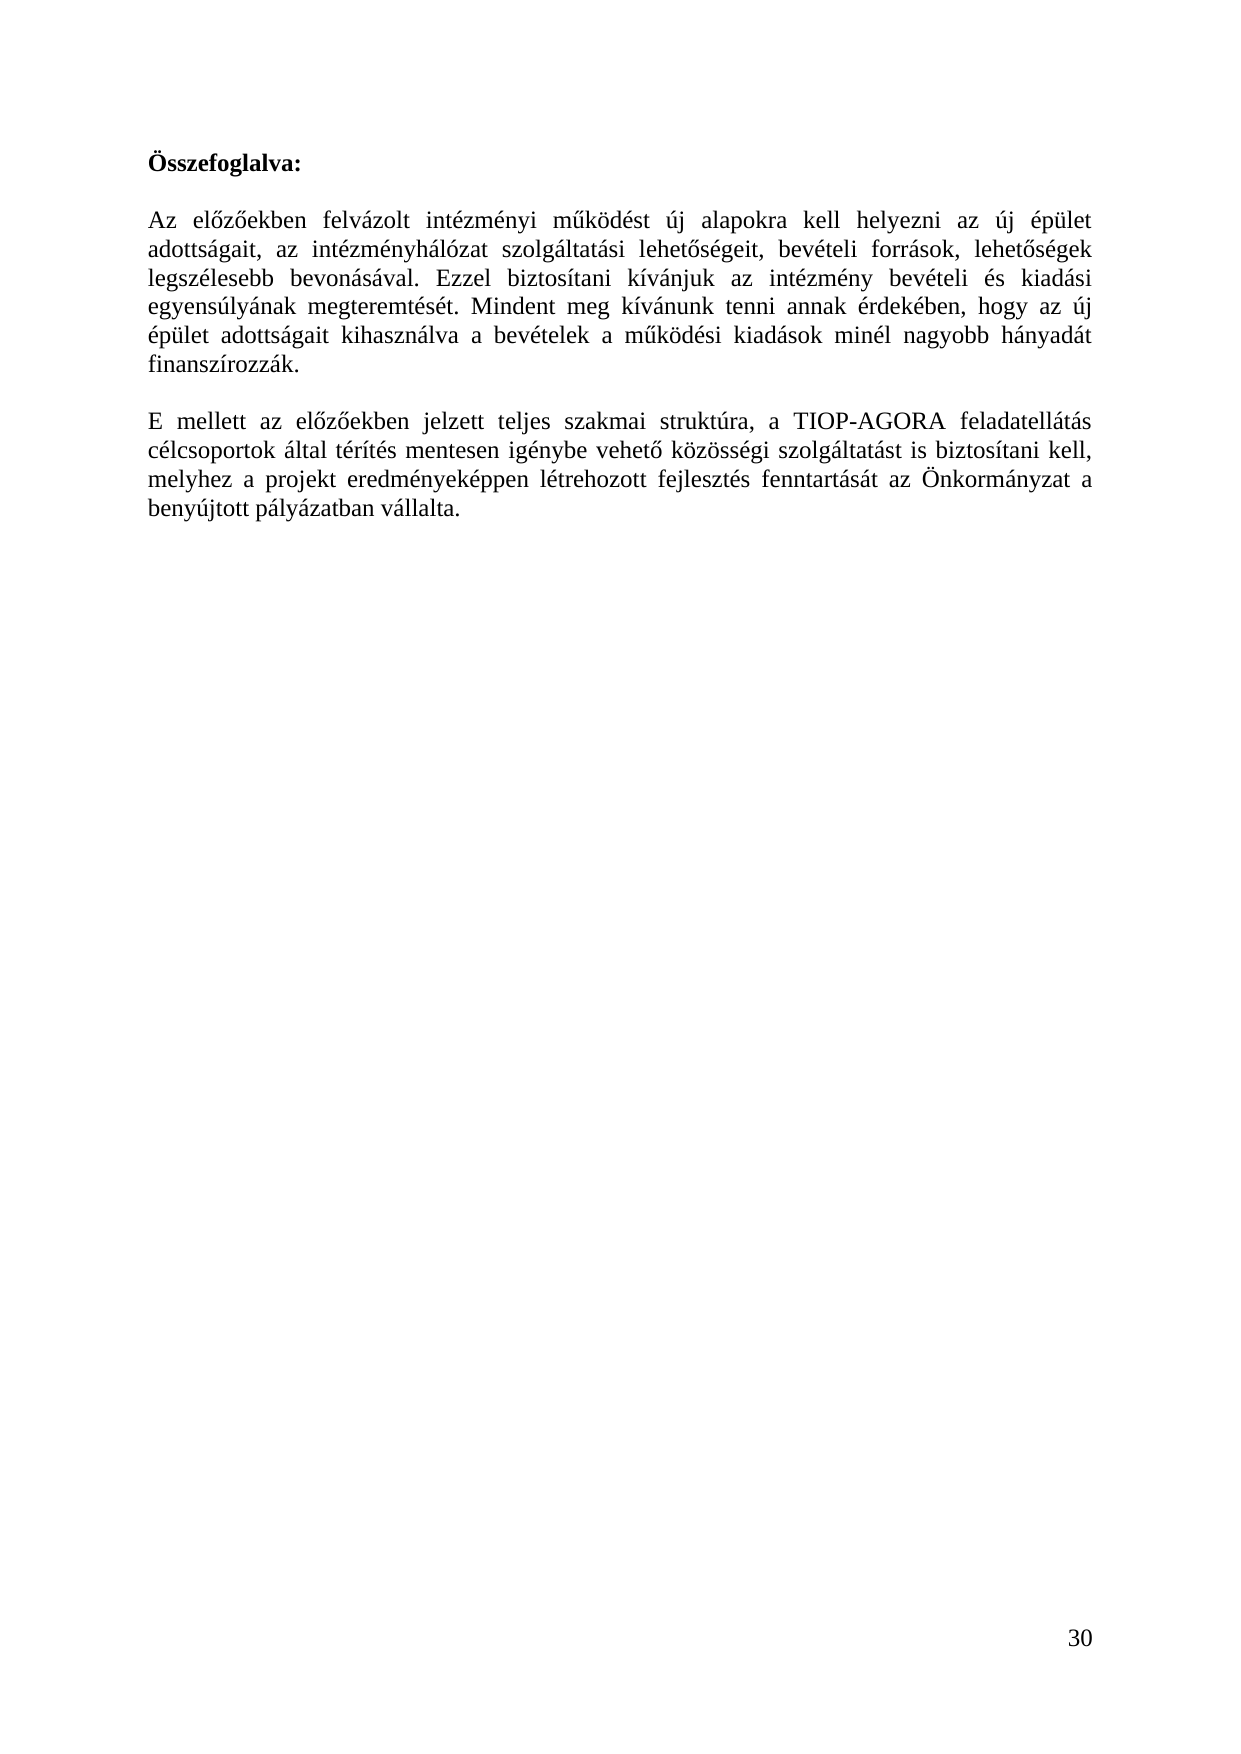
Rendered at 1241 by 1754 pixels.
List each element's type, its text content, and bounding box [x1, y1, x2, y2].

text Összefoglalva: [148, 148, 1093, 176]
text Az előzőekben felvázolt intézményi működést új alapokra kell helyezni az új épület adottságait, az intézményhálózat szolgáltatási lehetőségeit, bevételi források, lehetőségek legszélesebb bevonásával. Ezzel biztosítani kívánjuk az intézmény bevételi és kiadási egyensúlyának megteremtését. Mindent meg kívánunk tenni annak érdekében, hogy az új épület adottságait kihasználva a bevételek a működési kiadások minél nagyobb hányadát finanszírozzák. [148, 205, 1093, 378]
text E mellett az előzőekben jelzett teljes szakmai struktúra, a TIOP-AGORA feladatellátás célcsoportok által térítés mentesen igénybe vehető közösségi szolgáltatást is biztosítani kell, melyhez a projekt eredményeképpen létrehozott fejlesztés fenntartását az Önkormányzat a benyújtott pályázatban vállalta. [148, 406, 1093, 521]
